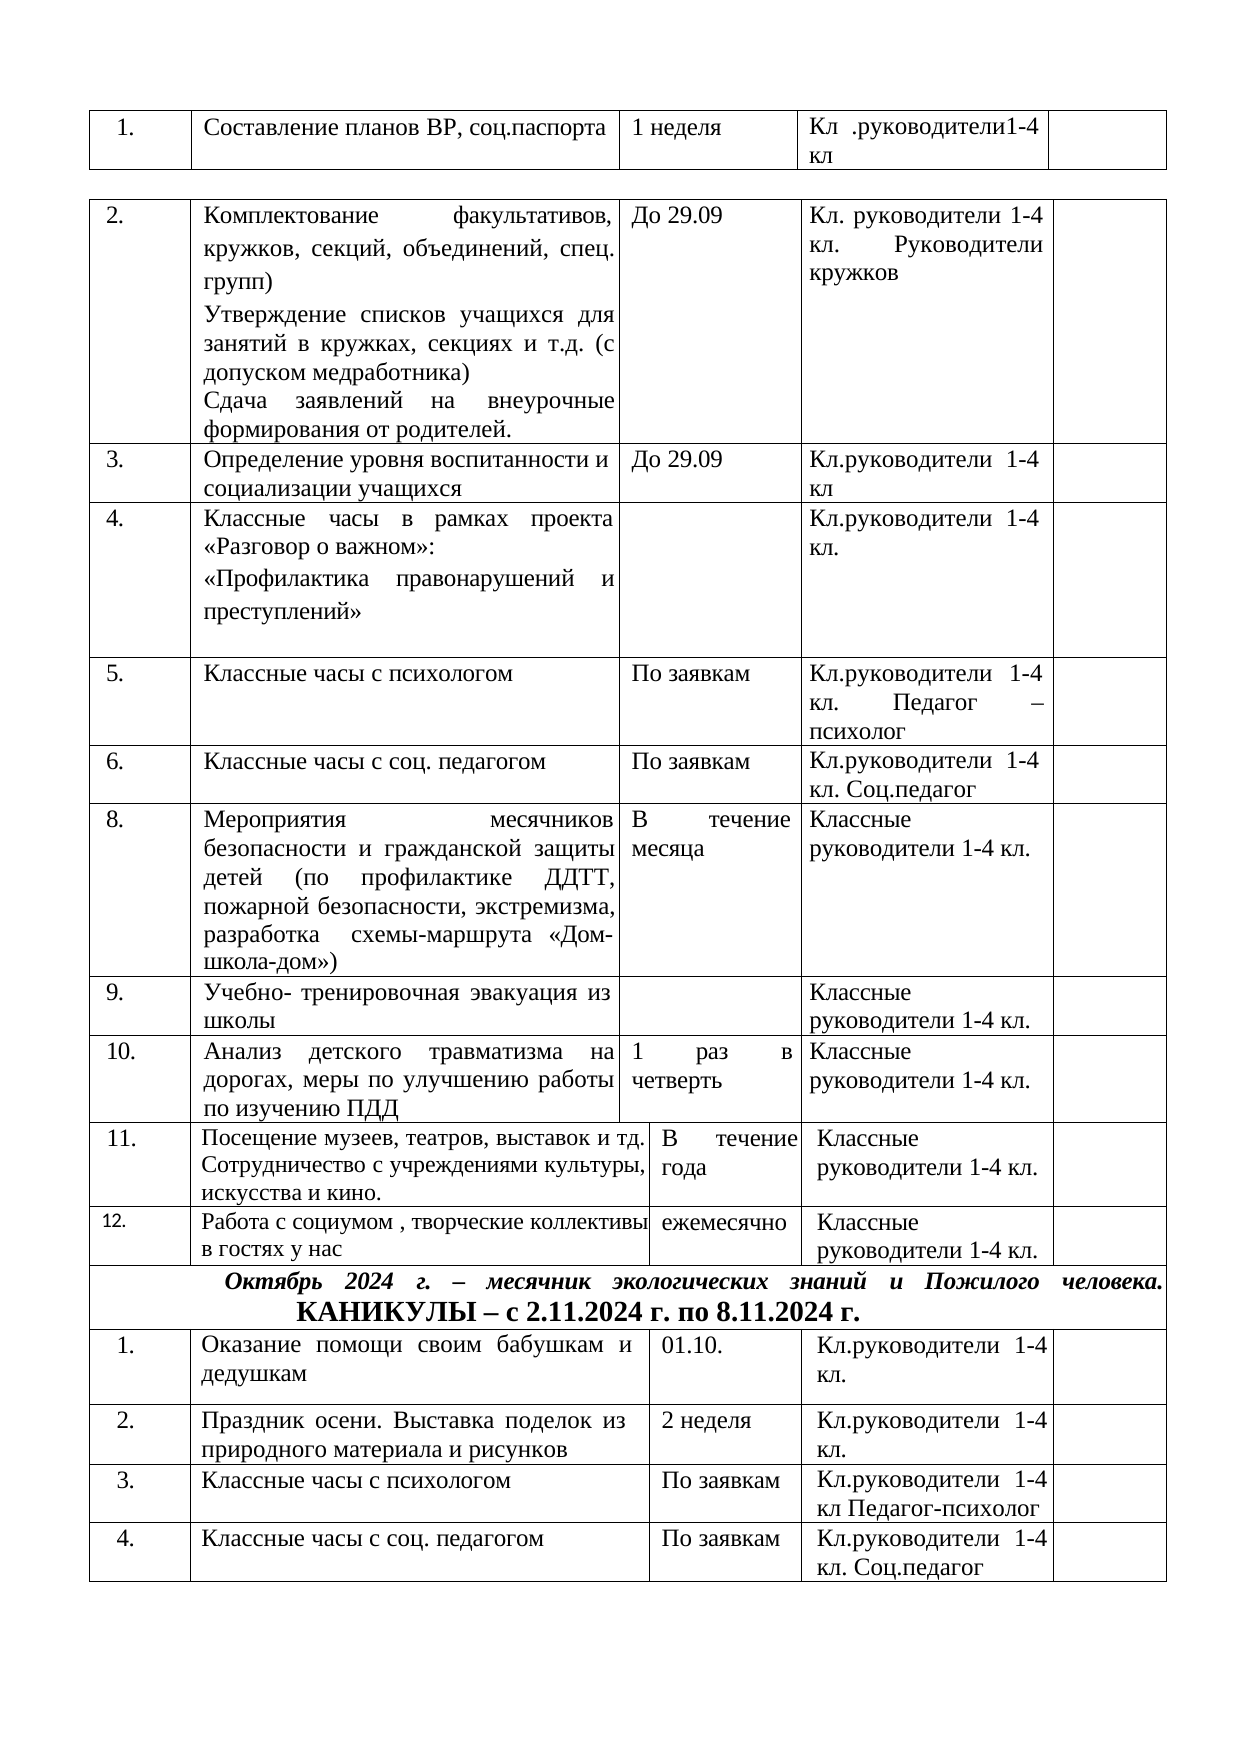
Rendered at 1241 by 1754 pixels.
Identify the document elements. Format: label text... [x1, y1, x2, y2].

table_cell 1 неделя [620, 111, 797, 169]
table_cell 11. [90, 1123, 190, 1206]
table_cell [620, 977, 801, 1035]
table_cell Кл.руководители 1-4 кл. [802, 1405, 1053, 1463]
table_cell 4. [90, 1523, 190, 1581]
table_header Комплектование факультативов, кружков, секций, объединений, спец. групп) Утверждение списков учащихся для занятий в кружках, секциях и т.д. (с допуском медработника) Сдача заявлений на внеурочные формирования от родителей. [191, 200, 619, 443]
table_cell 1. [90, 111, 191, 169]
table_cell Классные руководители 1-4 кл. [802, 1123, 1053, 1206]
table_cell 8. [90, 804, 190, 976]
table_cell 2. [90, 1405, 190, 1463]
table_cell По заявкам [650, 1465, 801, 1522]
table_cell По заявкам [620, 746, 801, 803]
table_cell [1049, 111, 1166, 169]
table_cell Классные руководители 1-4 кл. [802, 804, 1053, 976]
table_cell Кл.руководители 1-4 кл. Соц.педагог [802, 1523, 1053, 1581]
table_cell Кл.руководители 1-4 кл. Педагог – психолог [802, 658, 1053, 744]
table_cell 10. [90, 1036, 190, 1122]
table_cell Работа с социумом , творческие коллективы в гостях у нас [191, 1207, 649, 1265]
table_cell Классные часы с соц. педагогом [191, 1523, 649, 1581]
table_cell 01.10. [650, 1330, 801, 1404]
table_cell Определение уровня воспитанности и социализации учащихся [191, 444, 619, 502]
table_cell Составление планов ВР, соц.паспорта [192, 111, 619, 169]
table_cell 1. [90, 1330, 190, 1404]
table_cell Классные руководители 1-4 кл. [802, 977, 1053, 1035]
table_cell Праздник осени. Выставка поделок из природного материала и рисунков [191, 1405, 649, 1463]
table_cell По заявкам [650, 1523, 801, 1581]
table_cell До 29.09 [620, 444, 801, 502]
table_cell Классные часы в рамках проекта «Разговор о важном»: «Профилактика правонарушений и преступлений» [191, 503, 619, 657]
table_cell В течение года [650, 1123, 801, 1206]
table_cell [1054, 977, 1166, 1035]
table_cell [1054, 1523, 1166, 1581]
table_cell [1054, 658, 1166, 744]
table_cell [1054, 1465, 1166, 1522]
table_cell Кл.руководители 1-4 кл. Соц.педагог [802, 746, 1053, 803]
table_cell Кл .руководители1-4 кл [798, 111, 1048, 169]
table_cell 1 раз в четверть [620, 1036, 801, 1122]
table_cell 3. [90, 444, 190, 502]
table_cell Посещение музеев, театров, выставок и тд. Сотрудничество с учреждениями культуры, искусства и кино. [191, 1123, 649, 1206]
table_cell [1054, 1405, 1166, 1463]
table_cell Кл.руководители 1-4 кл. [802, 503, 1053, 657]
table_cell Оказание помощи своим бабушкам и дедушкам [191, 1330, 649, 1404]
table_cell Классные руководители 1-4 кл. [802, 1207, 1053, 1265]
table_cell Кл.руководители 1-4 кл [802, 444, 1053, 502]
table_cell [1054, 804, 1166, 976]
table_cell ежемесячно [650, 1207, 801, 1265]
table_cell 12. [90, 1207, 190, 1265]
table_cell [620, 503, 801, 657]
table_cell [1054, 444, 1166, 502]
table_cell Анализ детского травматизма на дорогах, меры по улучшению работы по изучению ПДД [191, 1036, 619, 1122]
table_cell [1054, 746, 1166, 803]
table_cell 2 неделя [650, 1405, 801, 1463]
table_cell Учебно- тренировочная эвакуация из школы [191, 977, 619, 1035]
table_cell 6. [90, 746, 190, 803]
table_cell 3. [90, 1465, 190, 1522]
table_cell [1054, 1123, 1166, 1206]
table_cell [1054, 503, 1166, 657]
table_header 2. [90, 200, 190, 443]
table_cell [1054, 1207, 1166, 1265]
table_cell По заявкам [620, 658, 801, 744]
table_cell Классные часы с психологом [191, 1465, 649, 1522]
table_cell Классные часы с психологом [191, 658, 619, 744]
table_cell Кл.руководители 1-4 кл. [802, 1330, 1053, 1404]
table_cell [1054, 1036, 1166, 1122]
table_cell Классные часы с соц. педагогом [191, 746, 619, 803]
table_cell 9. [90, 977, 190, 1035]
table_cell Мероприятия месячников безопасности и гражданской защиты детей (по профилактике ДДТТ, пожарной безопасности, экстремизма, разработка схемы-маршрута «Дом- школа-дом») [191, 804, 619, 976]
table_cell В течение месяца [620, 804, 801, 976]
table_cell [1054, 1330, 1166, 1404]
table_header [1054, 200, 1166, 443]
table_cell 4. [90, 503, 190, 657]
table_header Кл. руководители 1-4 кл. Руководители кружков [802, 200, 1053, 443]
table_cell Классные руководители 1-4 кл. [802, 1036, 1053, 1122]
table_cell 5. [90, 658, 190, 744]
table_cell Кл.руководители 1-4 кл Педагог-психолог [802, 1465, 1053, 1522]
table_header До 29.09 [620, 200, 801, 443]
table_cell Октябрь 2024 г. – месячник экологических знаний и Пожилого человека. КАНИКУЛЫ – с 2.11.2024 г. по 8.11.2024 г. [90, 1266, 1166, 1329]
